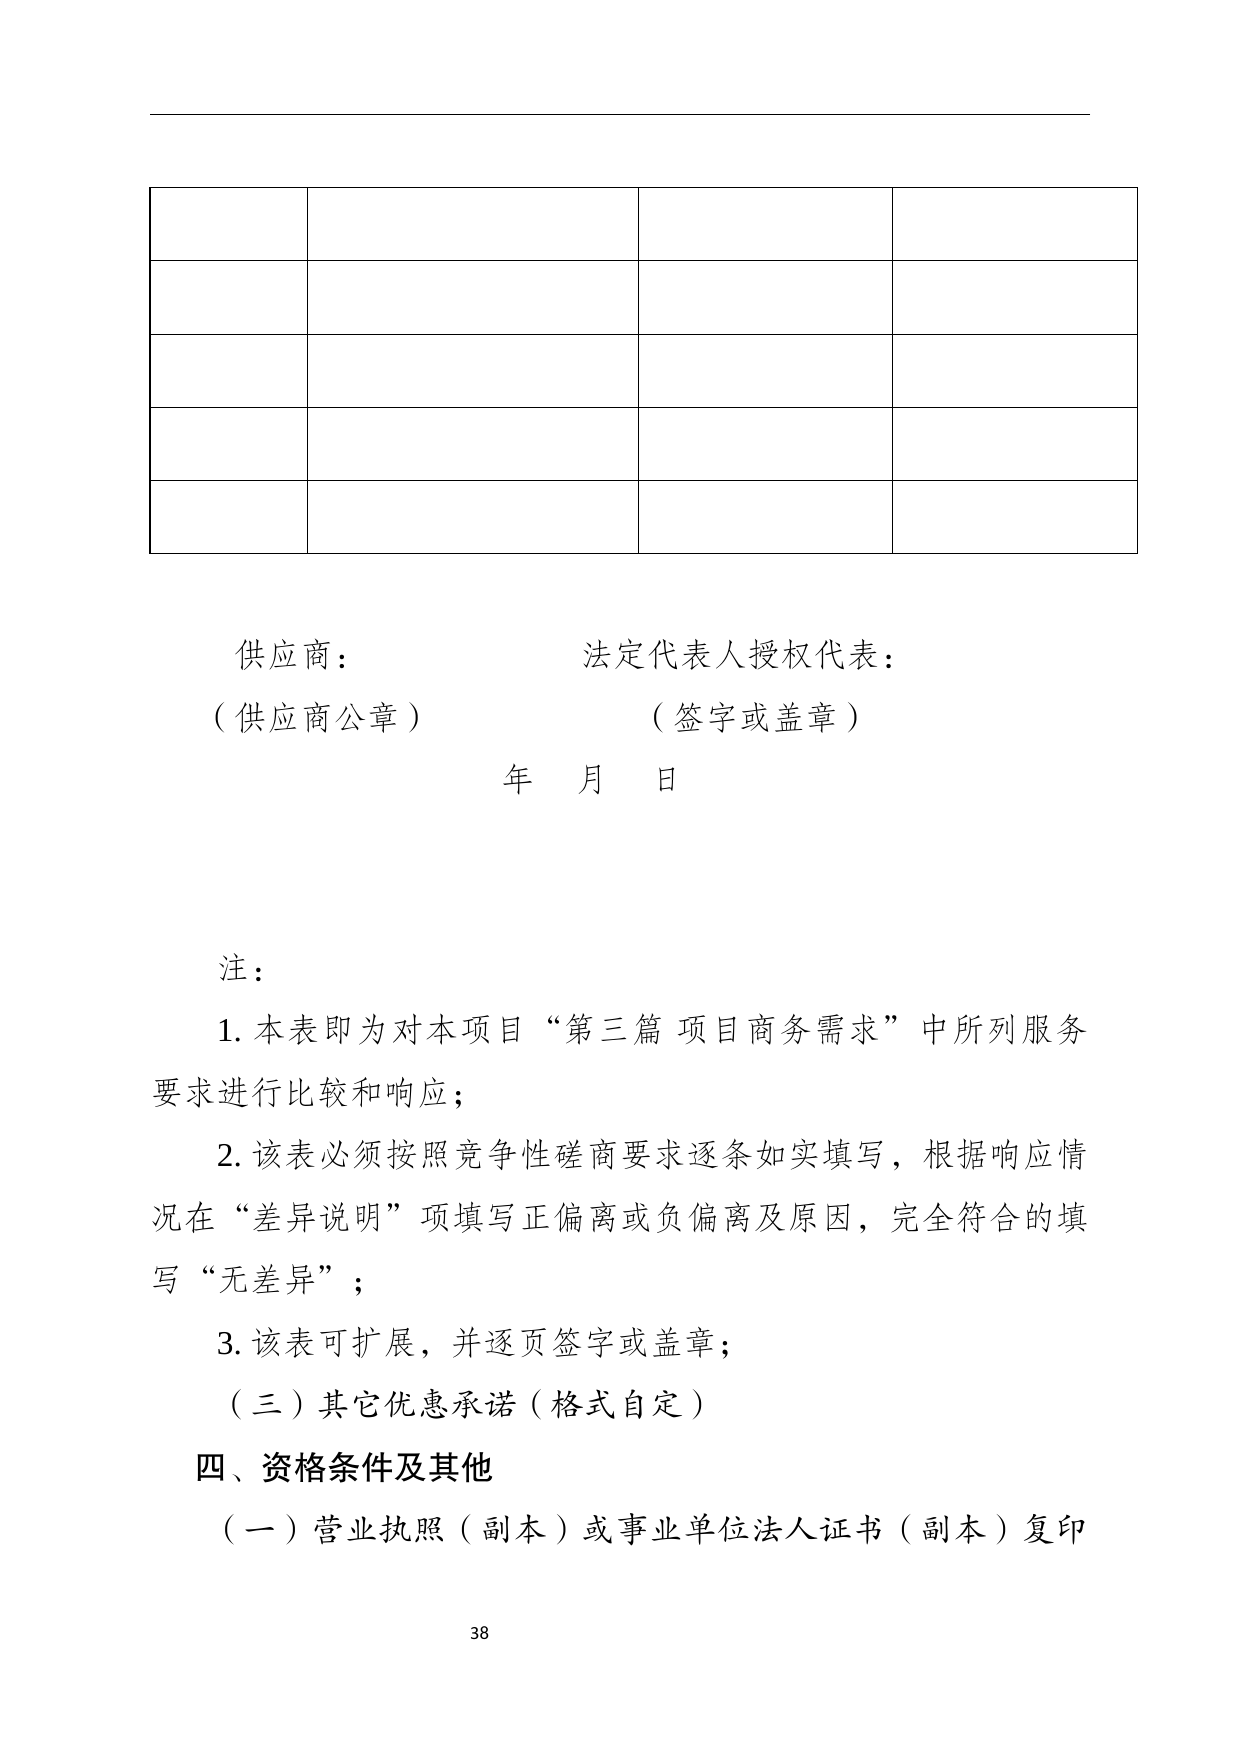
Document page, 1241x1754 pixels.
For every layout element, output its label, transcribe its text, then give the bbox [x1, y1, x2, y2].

table_cell [308, 188, 638, 260]
text 注： [150, 929, 1090, 992]
table_cell [151, 481, 307, 553]
table_cell [893, 335, 1137, 407]
table_cell [308, 261, 638, 334]
table_cell [308, 335, 638, 407]
text 2. 该表必须按照竞争性磋商要求逐条如实填写，根据响应情况在“差异说明”项填写正偏离或负偏离及原因，完全符合的填写“无差异”； [150, 1117, 1090, 1304]
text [150, 1492, 1090, 1554]
text （供应商公章） （签字或盖章） [150, 679, 1090, 742]
table_cell [639, 261, 892, 334]
table_cell [151, 408, 307, 480]
table_cell [893, 481, 1137, 553]
subtitle 四、资格条件及其他 [150, 1429, 1090, 1492]
table_cell [308, 408, 638, 480]
table_cell [151, 261, 307, 334]
text 1. 本表即为对本项目“第三篇 项目商务需求”中所列服务要求进行比较和响应； [150, 992, 1090, 1117]
text 供应商： 法定代表人授权代表： [150, 617, 1090, 679]
table_cell [639, 481, 892, 553]
table_cell [151, 335, 307, 407]
table_cell [893, 188, 1137, 260]
text （三）其它优惠承诺（格式自定） [150, 1367, 1090, 1429]
table_cell [639, 188, 892, 260]
text 3. 该表可扩展，并逐页签字或盖章； [150, 1304, 1090, 1367]
table_cell [308, 481, 638, 553]
table_cell [639, 335, 892, 407]
table_cell [893, 261, 1137, 334]
table_cell [639, 408, 892, 480]
table_cell [151, 188, 307, 260]
text 年 月 日 [150, 742, 1090, 804]
table_cell [893, 408, 1137, 480]
